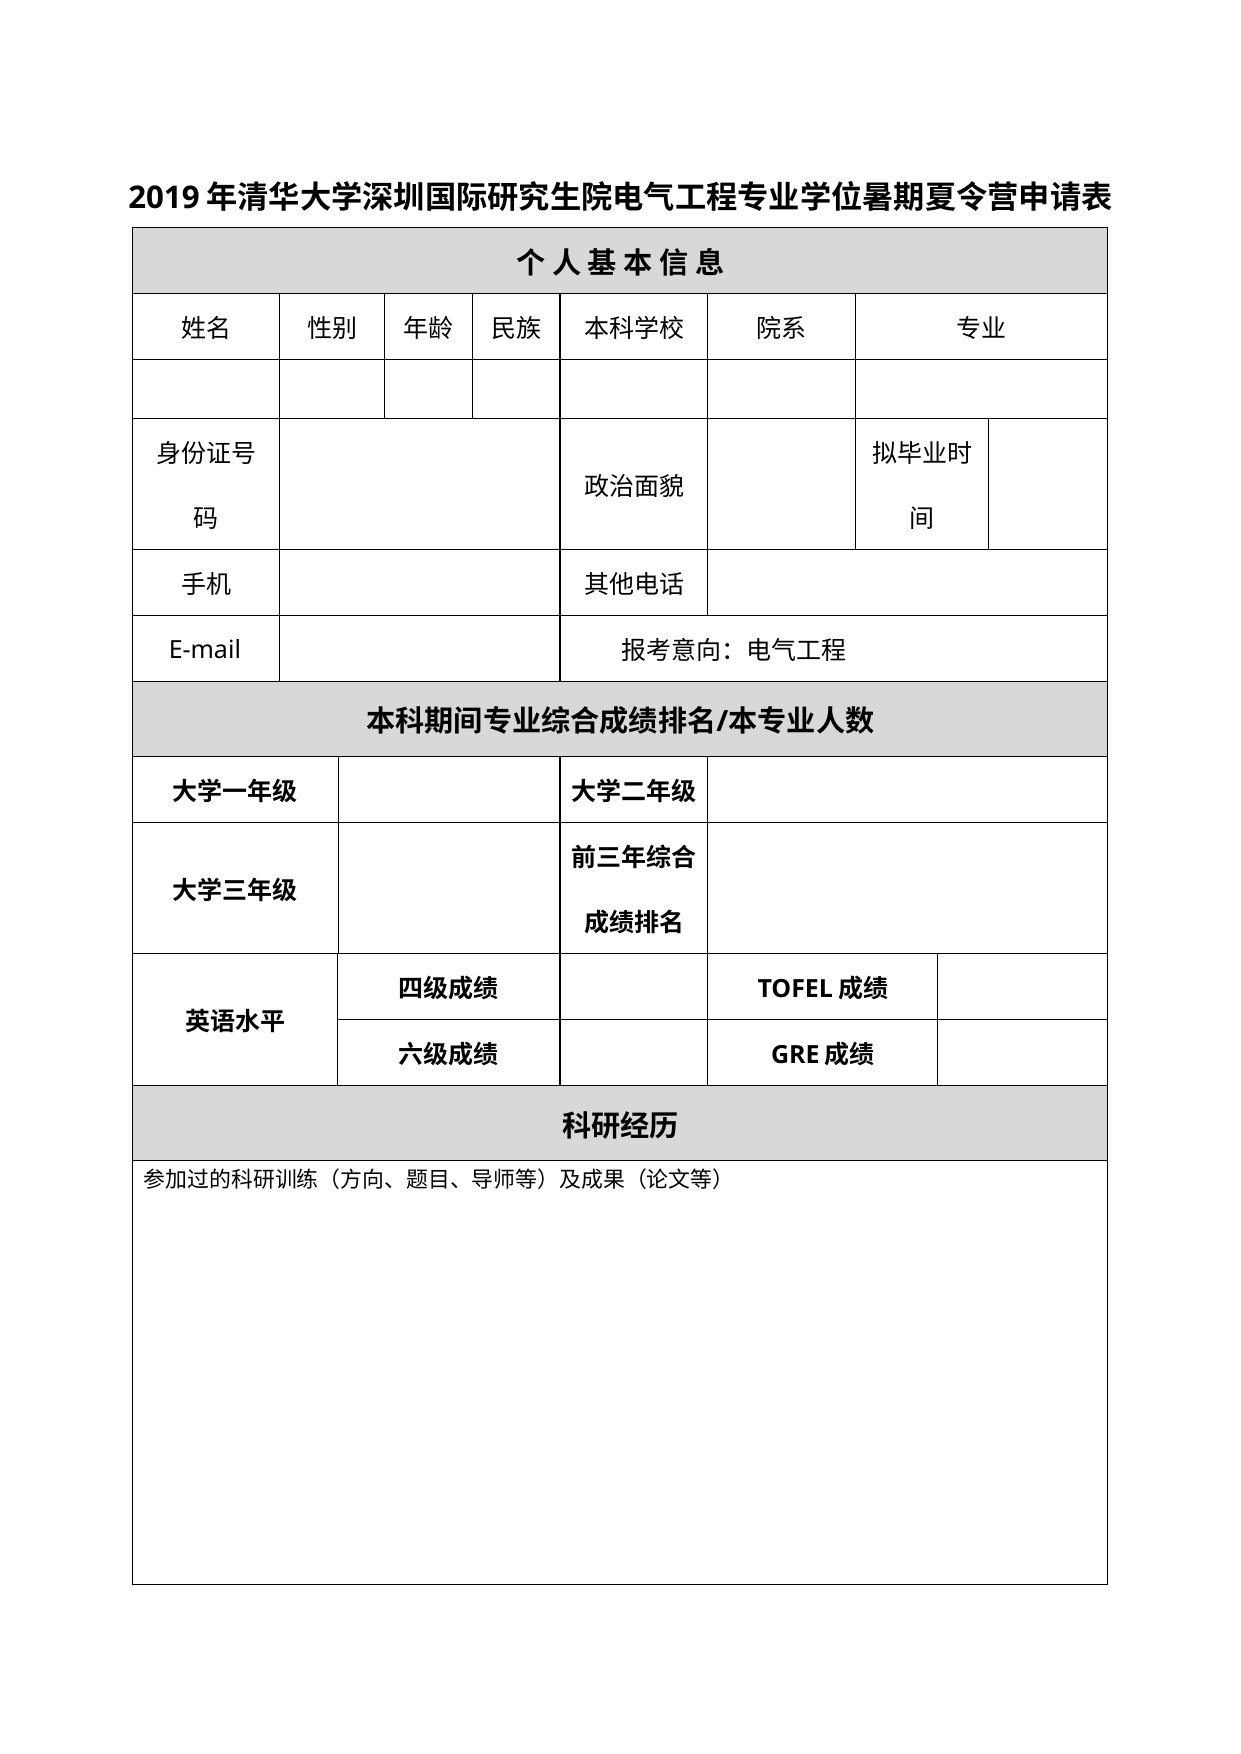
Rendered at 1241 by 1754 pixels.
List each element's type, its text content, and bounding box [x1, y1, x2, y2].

table_cell 手机 [133, 550, 279, 615]
table_cell [339, 757, 559, 822]
table_cell 姓名 [133, 294, 279, 359]
table_cell [938, 1020, 1107, 1085]
table_cell [561, 954, 707, 1019]
table_cell [708, 419, 855, 549]
table_cell 拟毕业时间 [856, 419, 988, 549]
table_cell [133, 360, 279, 418]
table_cell [708, 823, 1107, 953]
table_cell TOFEL成绩 [708, 954, 937, 1019]
table_cell [280, 360, 384, 418]
table_cell 报考意向：电气工程 [561, 616, 1107, 681]
table_cell [473, 360, 559, 418]
table_cell 大学二年级 [561, 757, 707, 822]
table_cell [339, 823, 559, 953]
table_cell GRE成绩 [708, 1020, 937, 1085]
table_cell 六级成绩 [338, 1020, 559, 1085]
table_cell 年龄 [385, 294, 472, 359]
table_cell [708, 757, 1107, 822]
table_cell [708, 360, 855, 418]
table_cell [385, 360, 472, 418]
table_cell [561, 360, 707, 418]
table_cell 大学三年级 [133, 823, 338, 953]
table_cell 民族 [473, 294, 559, 359]
table_cell 院系 [708, 294, 855, 359]
table_cell 本科学校 [561, 294, 707, 359]
table_cell 前三年综合成绩排名 [561, 823, 707, 953]
table_cell 政治面貌 [561, 419, 707, 549]
table_cell [280, 550, 559, 615]
table_cell 性别 [280, 294, 384, 359]
table_cell 专业 [856, 294, 1107, 359]
table_cell [561, 1020, 707, 1085]
table_cell [938, 954, 1107, 1019]
table_cell 其他电话 [561, 550, 707, 615]
table_cell E-mail [133, 616, 279, 681]
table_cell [133, 1161, 1107, 1584]
table_cell 身份证号码 [133, 419, 279, 549]
table_cell 大学一年级 [133, 757, 338, 822]
text 2019年清华大学深圳国际研究生院电气工程专业学位暑期夏令营申请表 [112, 162, 1128, 227]
table_header 个 人 基 本 信 息 [133, 228, 1107, 293]
table_cell [989, 419, 1107, 549]
table_cell 四级成绩 [338, 954, 559, 1019]
table_cell [856, 360, 1107, 418]
table_cell [280, 419, 559, 549]
table_cell 英语水平 [133, 954, 337, 1085]
table_cell 科研经历 [133, 1086, 1107, 1160]
table_cell 本科期间专业综合成绩排名/本专业人数 [133, 682, 1107, 756]
table_cell [280, 616, 559, 681]
table_cell [708, 550, 1107, 615]
